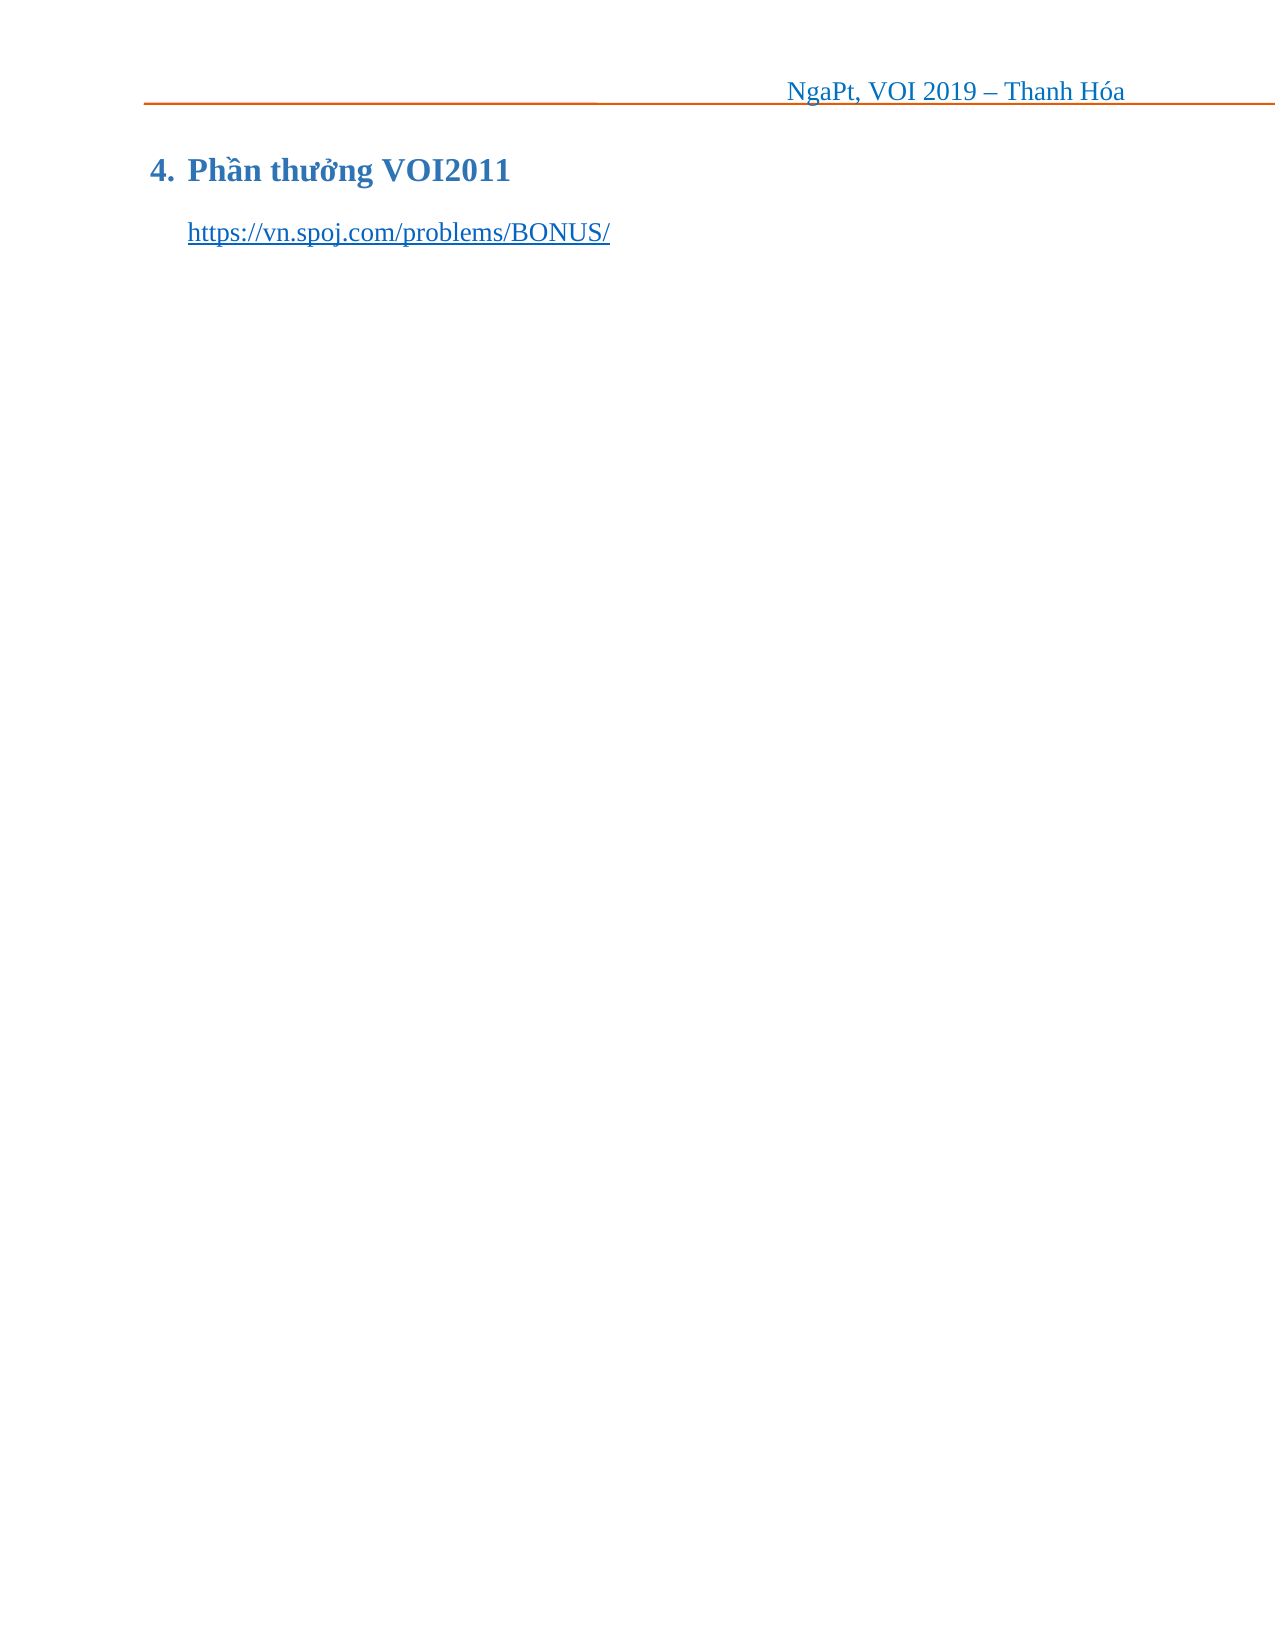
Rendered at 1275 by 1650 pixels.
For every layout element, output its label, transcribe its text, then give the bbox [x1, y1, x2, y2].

text https://vn.spoj.com/problems/BONUS/ [150, 216, 1125, 247]
subtitle Phần thưởng VOI2011 [150, 150, 1125, 188]
